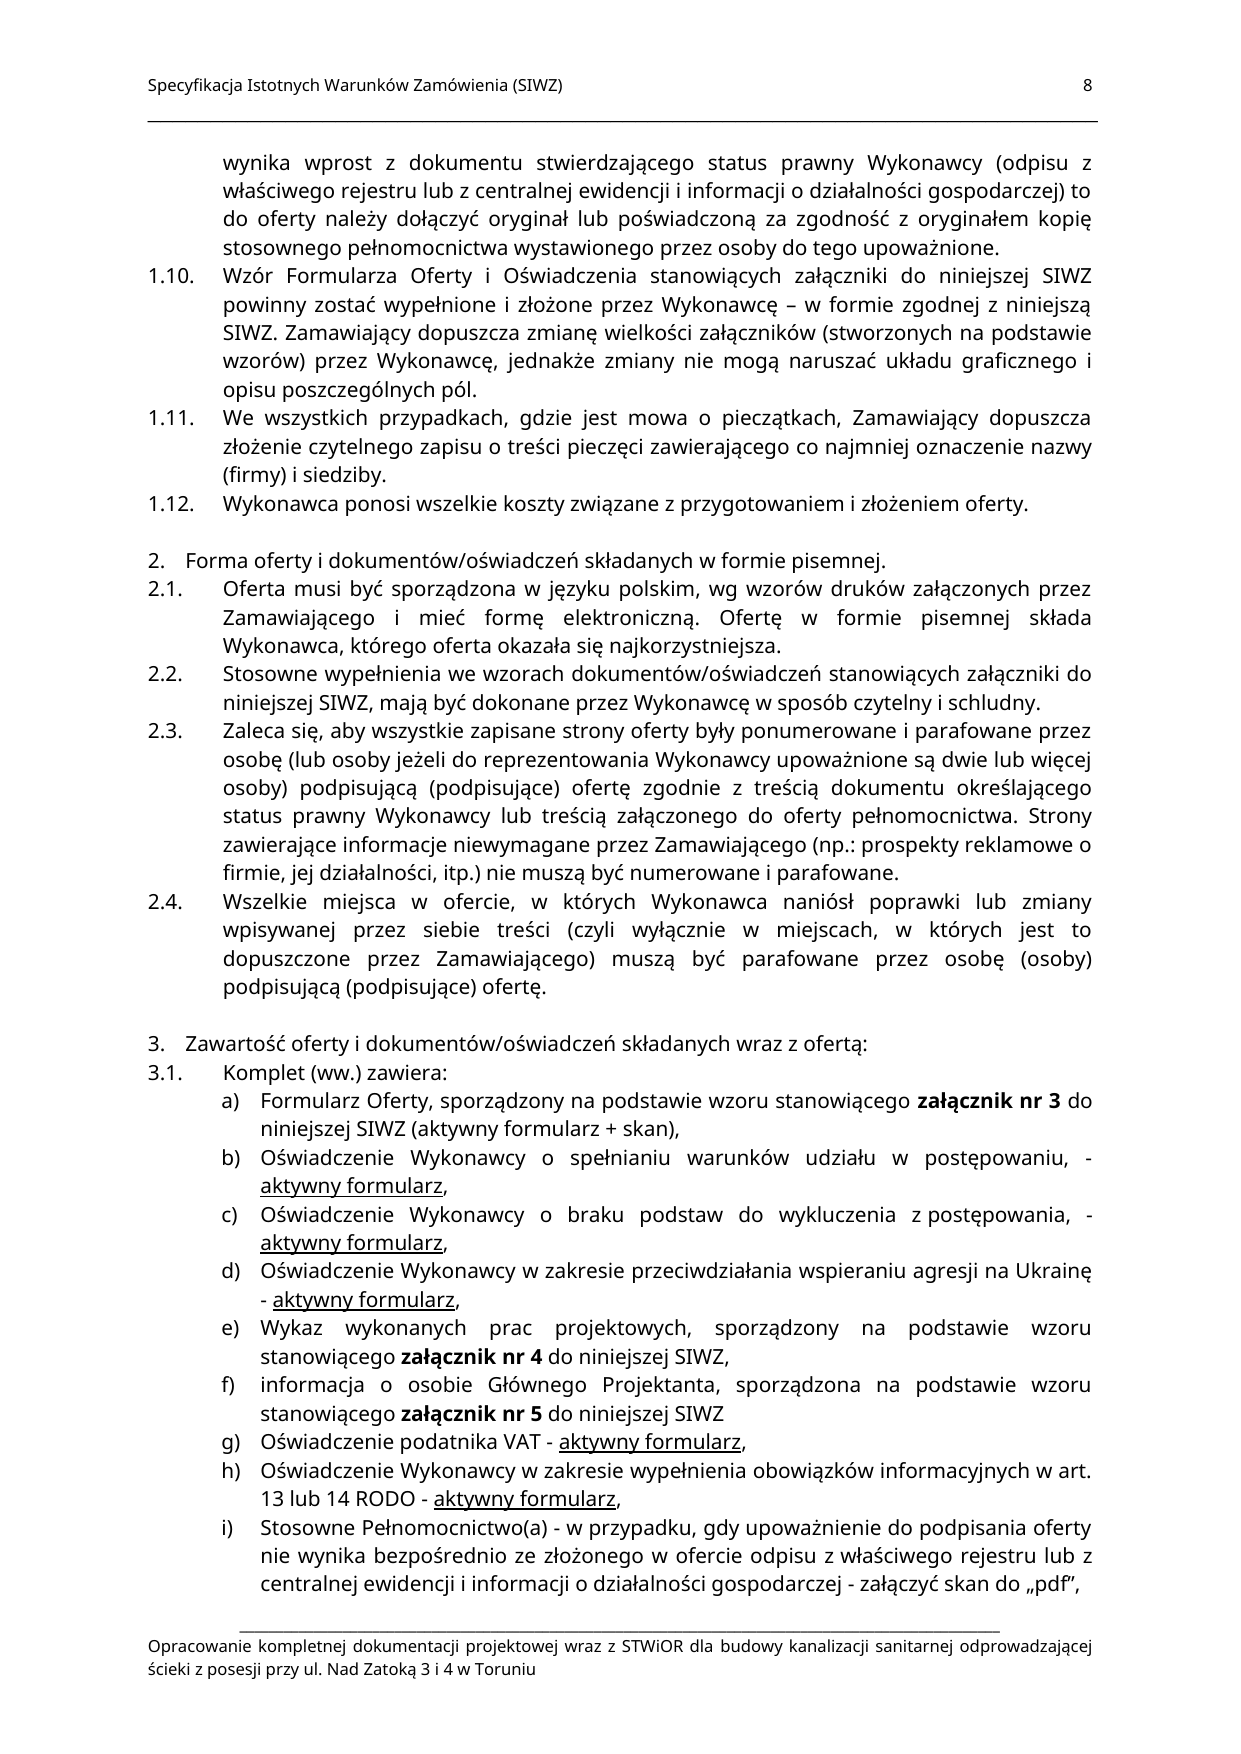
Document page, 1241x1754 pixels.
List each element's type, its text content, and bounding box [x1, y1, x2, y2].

list We wszystkich przypadkach, gdzie jest mowa o pieczątkach, Zamawiający dopuszcza złożenie czytelnego zapisu o treści pieczęci zawierającego co najmniej oznaczenie nazwy (firmy) i siedziby. [148, 403, 1093, 489]
list Komplet (ww.) zawiera: [148, 1058, 1093, 1086]
list Zaleca się, aby wszystkie zapisane strony oferty były ponumerowane i parafowane przez osobę (lub osoby jeżeli do reprezentowania Wykonawcy upoważnione są dwie lub więcej osoby) podpisującą (podpisujące) ofertę zgodnie z treścią dokumentu określającego status prawny Wykonawcy lub treścią załączonego do oferty pełnomocnictwa. Strony zawierające informacje niewymagane przez Zamawiającego (np.: prospekty reklamowe o firmie, jej działalności, itp.) nie muszą być numerowane i parafowane. [148, 716, 1093, 887]
subtitle Zawartość oferty i dokumentów/oświadczeń składanych wraz z ofertą: [148, 1029, 1093, 1058]
list Oświadczenie Wykonawcy w zakresie przeciwdziałania wspieraniu agresji na Ukrainę - aktywny formularz, [221, 1257, 1093, 1313]
list Wszelkie miejsca w ofercie, w których Wykonawca naniósł poprawki lub zmiany wpisywanej przez siebie treści (czyli wyłącznie w miejscach, w których jest to dopuszczone przez Zamawiającego) muszą być parafowane przez osobę (osoby) podpisującą (podpisujące) ofertę. [148, 887, 1093, 1001]
list Oświadczenie Wykonawcy w zakresie wypełnienia obowiązków informacyjnych w art. 13 lub 14 RODO - aktywny formularz, [221, 1456, 1093, 1513]
list Wzór Formularza Oferty i Oświadczenia stanowiących załączniki do niniejszej SIWZ powinny zostać wypełnione i złożone przez Wykonawcę – w formie zgodnej z niniejszą SIWZ. Zamawiający dopuszcza zmianę wielkości załączników (stworzonych na podstawie wzorów) przez Wykonawcę, jednakże zmiany nie mogą naruszać układu graficznego i opisu poszczególnych pól. [148, 261, 1093, 403]
list Wykonawca ponosi wszelkie koszty związane z przygotowaniem i złożeniem oferty. [148, 489, 1093, 517]
list Oświadczenie Wykonawcy o braku podstaw do wykluczenia z postępowania, - aktywny formularz, [221, 1200, 1093, 1257]
list Wykaz wykonanych prac projektowych, sporządzony na podstawie wzoru stanowiącego załącznik nr 4 do niniejszej SIWZ, [221, 1313, 1093, 1370]
list Oświadczenie podatnika VAT - aktywny formularz, [221, 1427, 1093, 1456]
list Stosowne wypełnienia we wzorach dokumentów/oświadczeń stanowiących załączniki do niniejszej SIWZ, mają być dokonane przez Wykonawcę w sposób czytelny i schludny. [148, 659, 1093, 716]
subtitle Forma oferty i dokumentów/oświadczeń składanych w formie pisemnej. [148, 546, 1093, 574]
list Formularz Oferty, sporządzony na podstawie wzoru stanowiącego załącznik nr 3 do niniejszej SIWZ (aktywny formularz + skan), [221, 1086, 1093, 1143]
list Stosowne Pełnomocnictwo(a) - w przypadku, gdy upoważnienie do podpisania oferty nie wynika bezpośrednio ze złożonego w ofercie odpisu z właściwego rejestru lub z centralnej ewidencji i informacji o działalności gospodarczej - załączyć skan do „pdf”, [221, 1513, 1093, 1598]
list informacja o osobie Głównego Projektanta, sporządzona na podstawie wzoru stanowiącego załącznik nr 5 do niniejszej SIWZ [221, 1370, 1093, 1427]
list Oferta musi być sporządzona w języku polskim, wg wzorów druków załączonych przez Zamawiającego i mieć formę elektroniczną. Ofertę w formie pisemnej składa Wykonawca, którego oferta okazała się najkorzystniejsza. [148, 574, 1093, 659]
list Oświadczenie Wykonawcy o spełnianiu warunków udziału w postępowaniu, - aktywny formularz, [221, 1143, 1093, 1200]
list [148, 148, 1093, 261]
